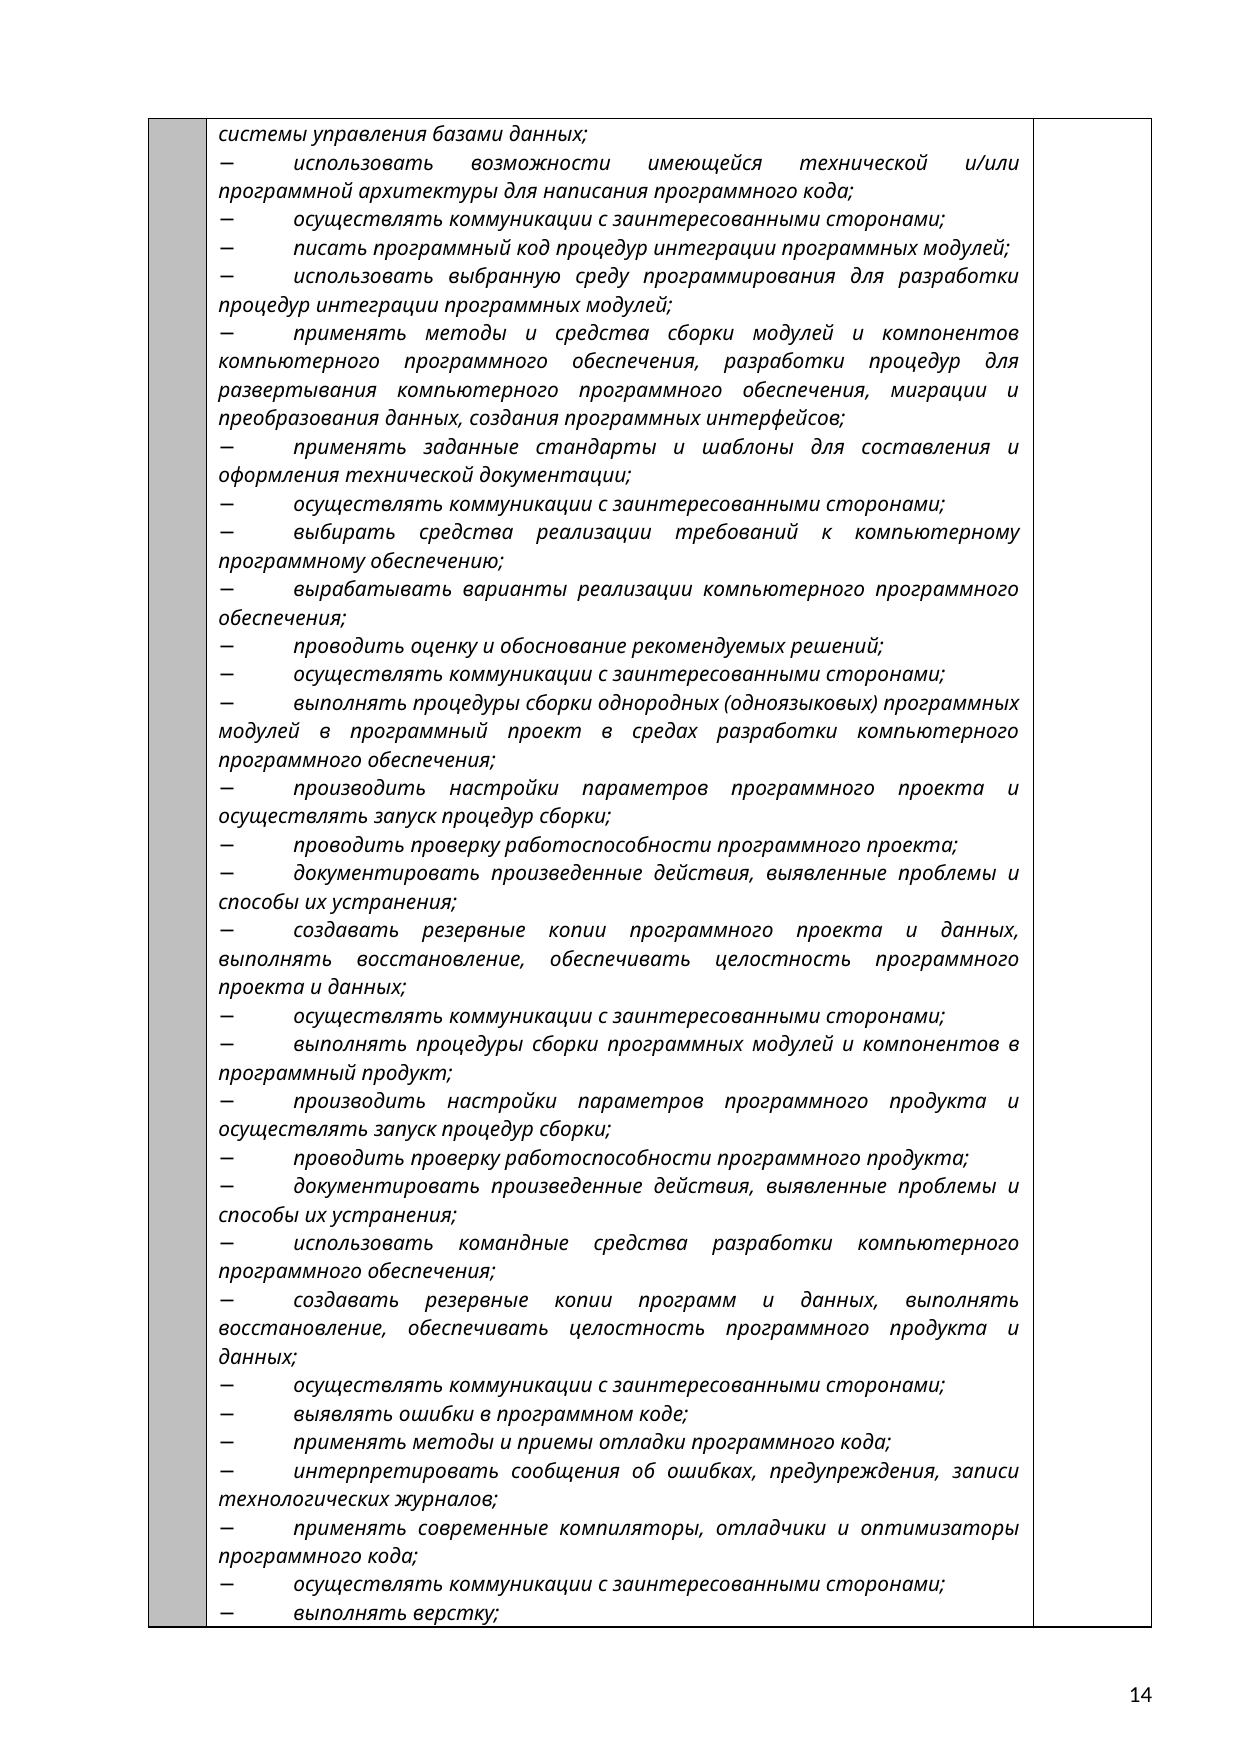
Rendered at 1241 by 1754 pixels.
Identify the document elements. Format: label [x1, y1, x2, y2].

table_cell [1034, 119, 1151, 1626]
table_cell [207, 119, 1033, 1626]
